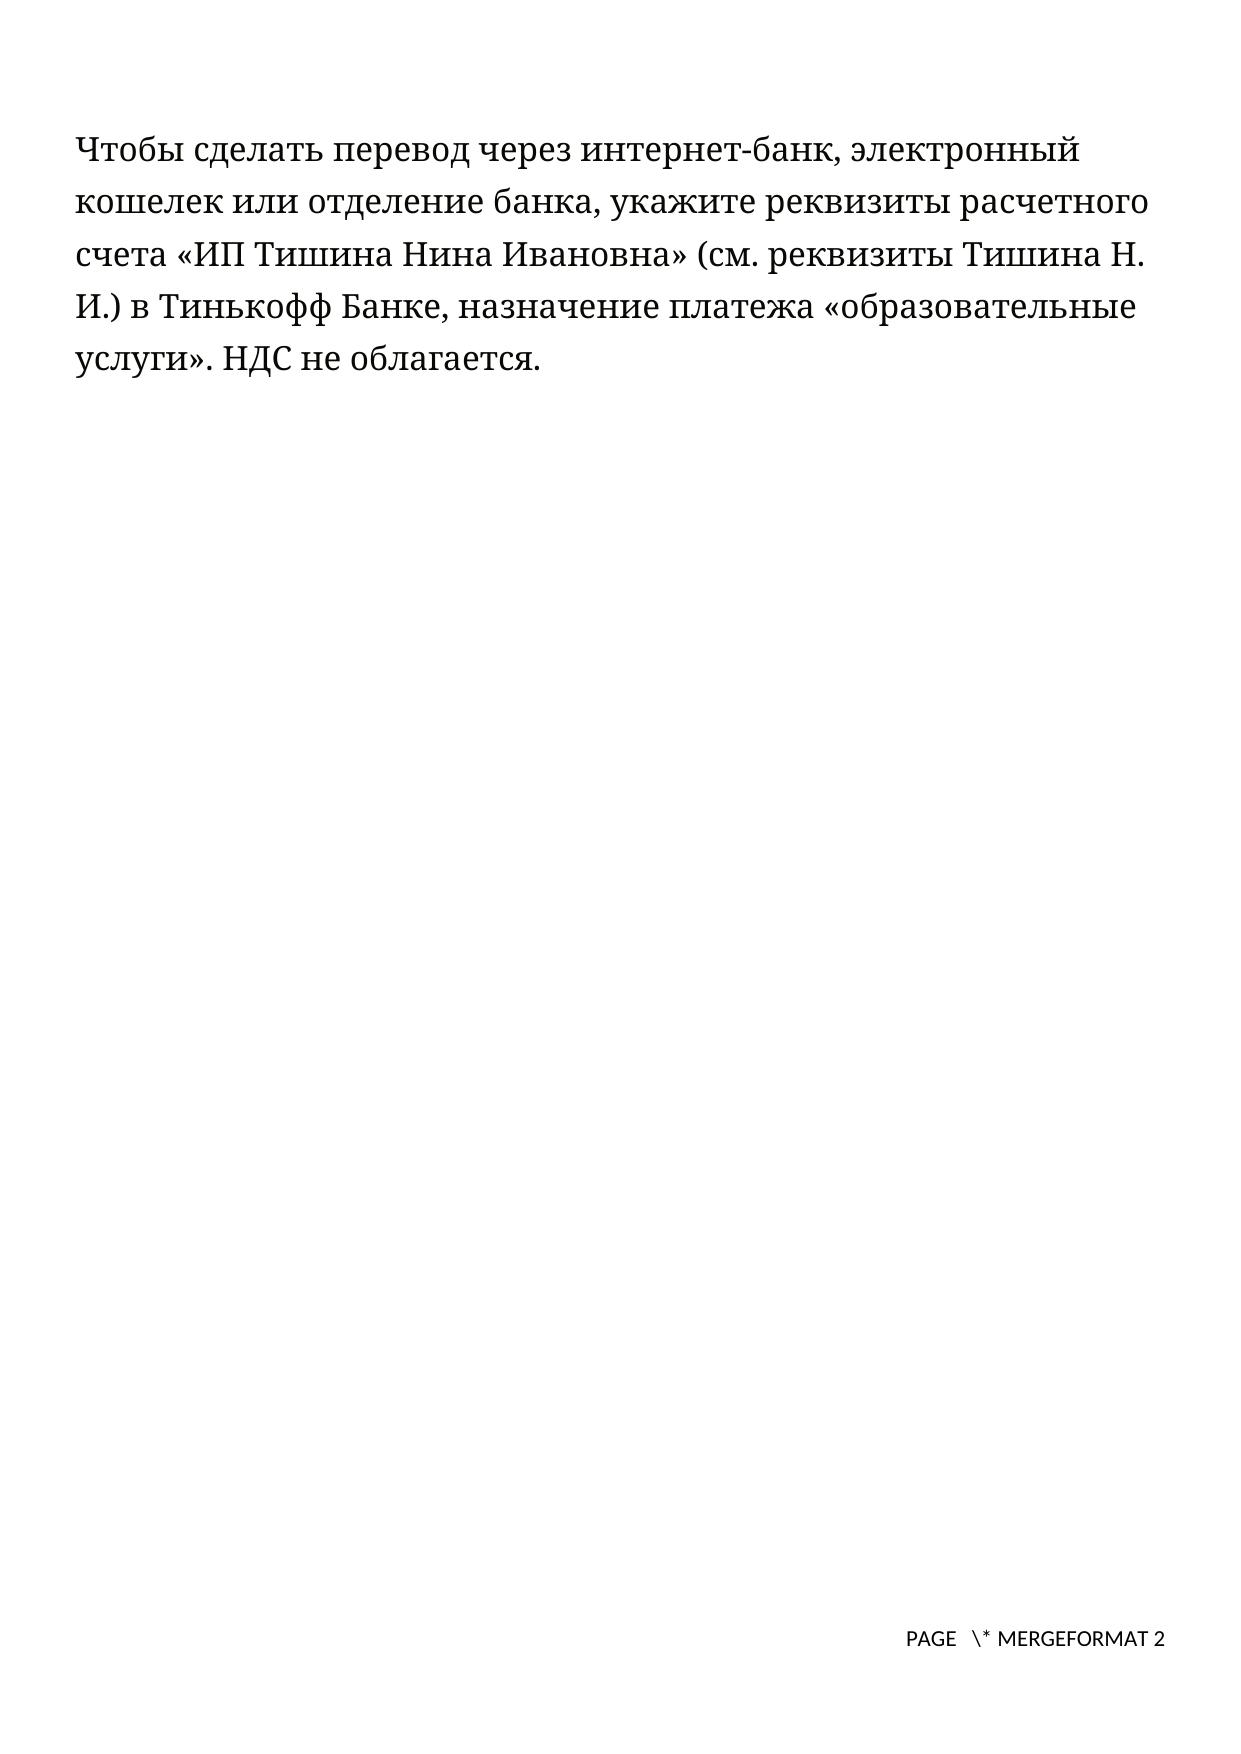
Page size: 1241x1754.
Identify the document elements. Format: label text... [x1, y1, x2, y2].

text Чтобы сделать перевод через интернет-банк, электронный кошелек или отделение банка, укажите реквизиты расчетного счета «ИП Тишина Нина Ивановна» (см. реквизиты Тишина Н. И.) в Тинькофф Банке, назначение платежа «образовательные услуги». НДС не облагается. [75, 126, 1165, 380]
